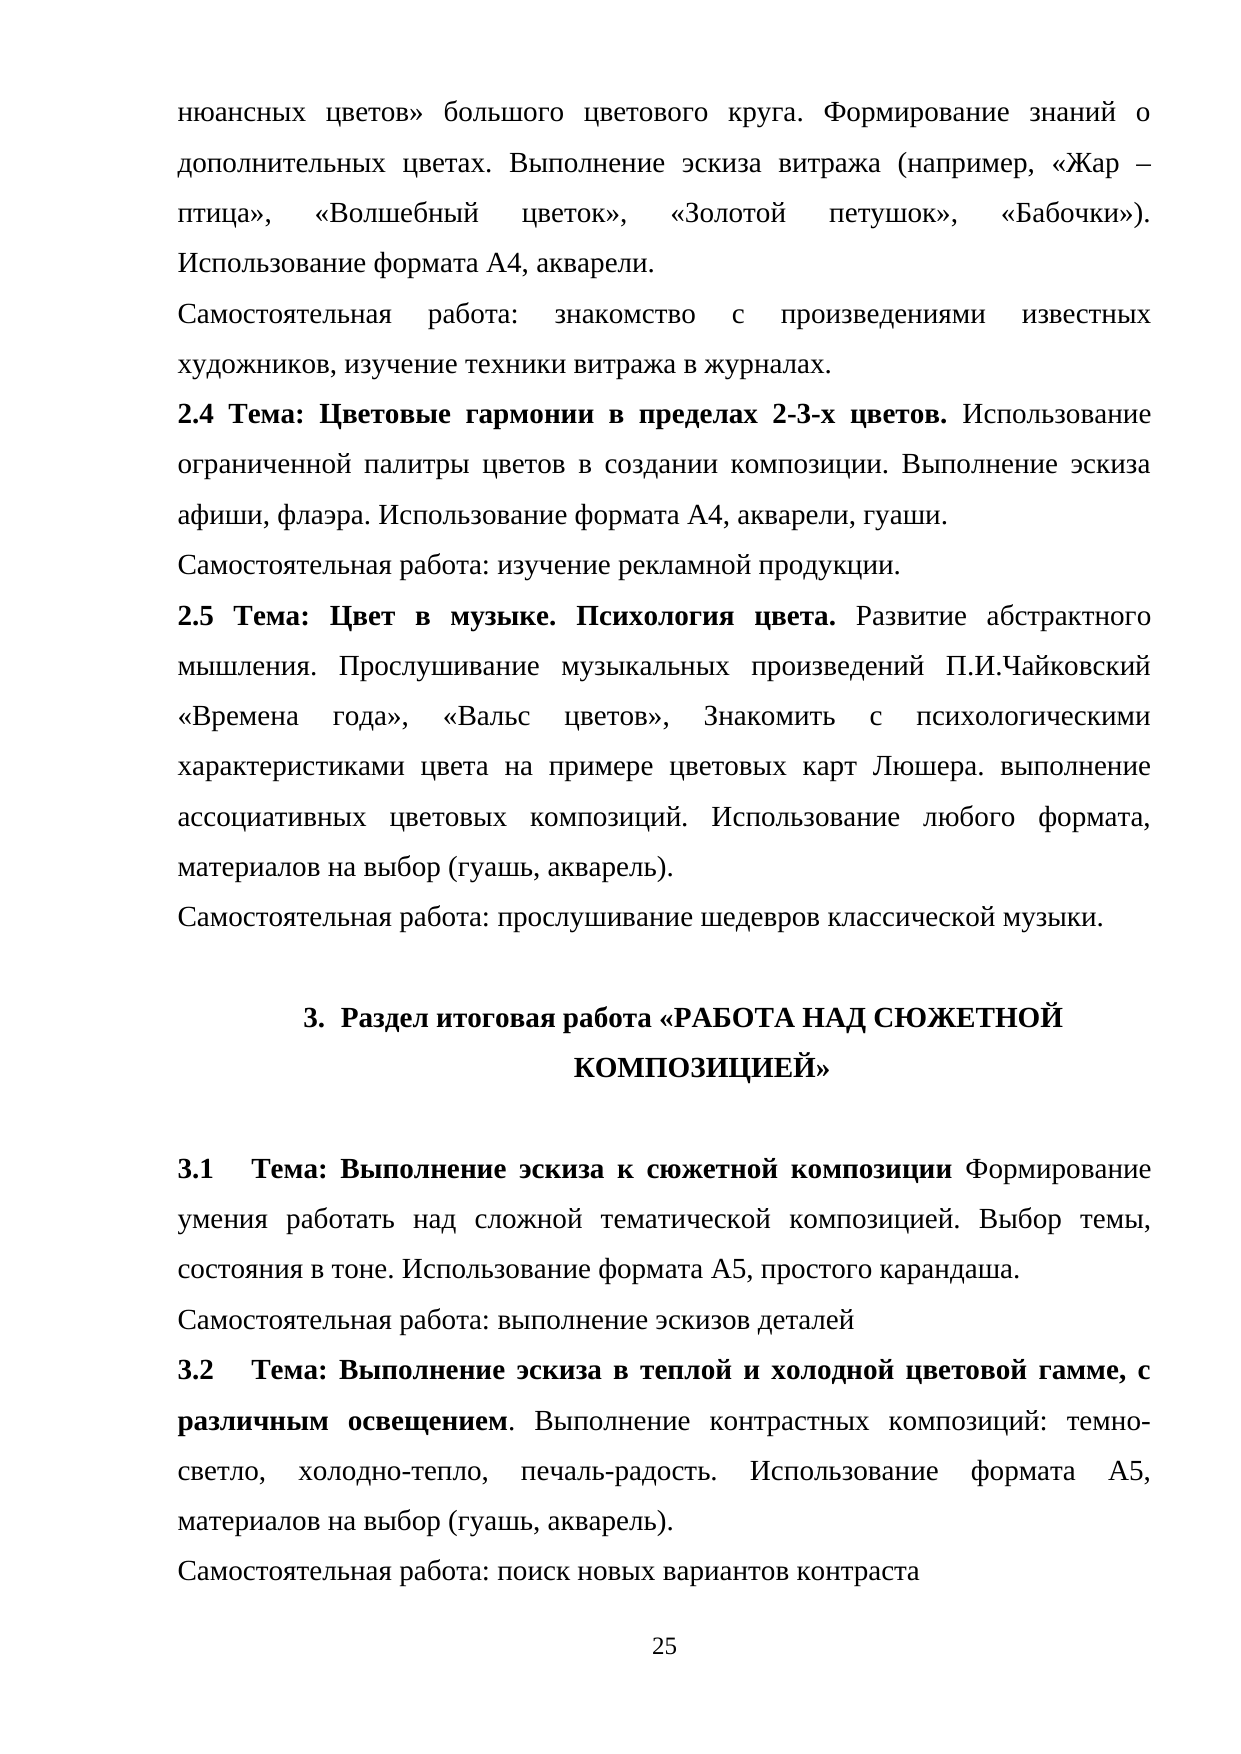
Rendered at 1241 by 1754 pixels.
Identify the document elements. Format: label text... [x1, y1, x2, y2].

text Самостоятельная работа: выполнение эскизов деталей [177, 1302, 1152, 1336]
text Самостоятельная работа: поиск новых вариантов контраста [177, 1553, 1152, 1587]
list Тема: Выполнение эскиза к сюжетной композиции Формирование умения работать над сложной тематической композицией. Выбор темы, состояния в тоне. Использование формата А5, простого карандаша. [177, 1151, 1152, 1285]
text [177, 94, 1152, 279]
text 2.4 Тема: Цветовые гармонии в пределах 2-3-х цветов. Использование ограниченной палитры цветов в создании композиции. Выполнение эскиза афиши, флаэра. Использование формата А4, акварели, гуаши. [177, 396, 1152, 531]
list Раздел итоговая работа «РАБОТА НАД СЮЖЕТНОЙ КОМПОЗИЦИЕЙ» [215, 1000, 1152, 1084]
text Самостоятельная работа: изучение рекламной продукции. [177, 547, 1152, 581]
list Тема: Выполнение эскиза в теплой и холодной цветовой гамме, с различным освещением. Выполнение контрастных композиций: темно-светло, холодно-тепло, печаль-радость. Использование формата А5, материалов на выбор (гуашь, акварель). [177, 1352, 1152, 1537]
text Самостоятельная работа: знакомство с произведениями известных художников, изучение техники витража в журналах. [177, 296, 1152, 379]
text Самостоятельная работа: прослушивание шедевров классической музыки. [177, 899, 1152, 933]
text 2.5 Тема: Цвет в музыке. Психология цвета. Развитие абстрактного мышления. Прослушивание музыкальных произведений П.И.Чайковский «Времена года», «Вальс цветов», Знакомить с психологическими характеристиками цвета на примере цветовых карт Люшера. выполнение ассоциативных цветовых композиций. Использование любого формата, материалов на выбор (гуашь, акварель). [177, 598, 1152, 883]
